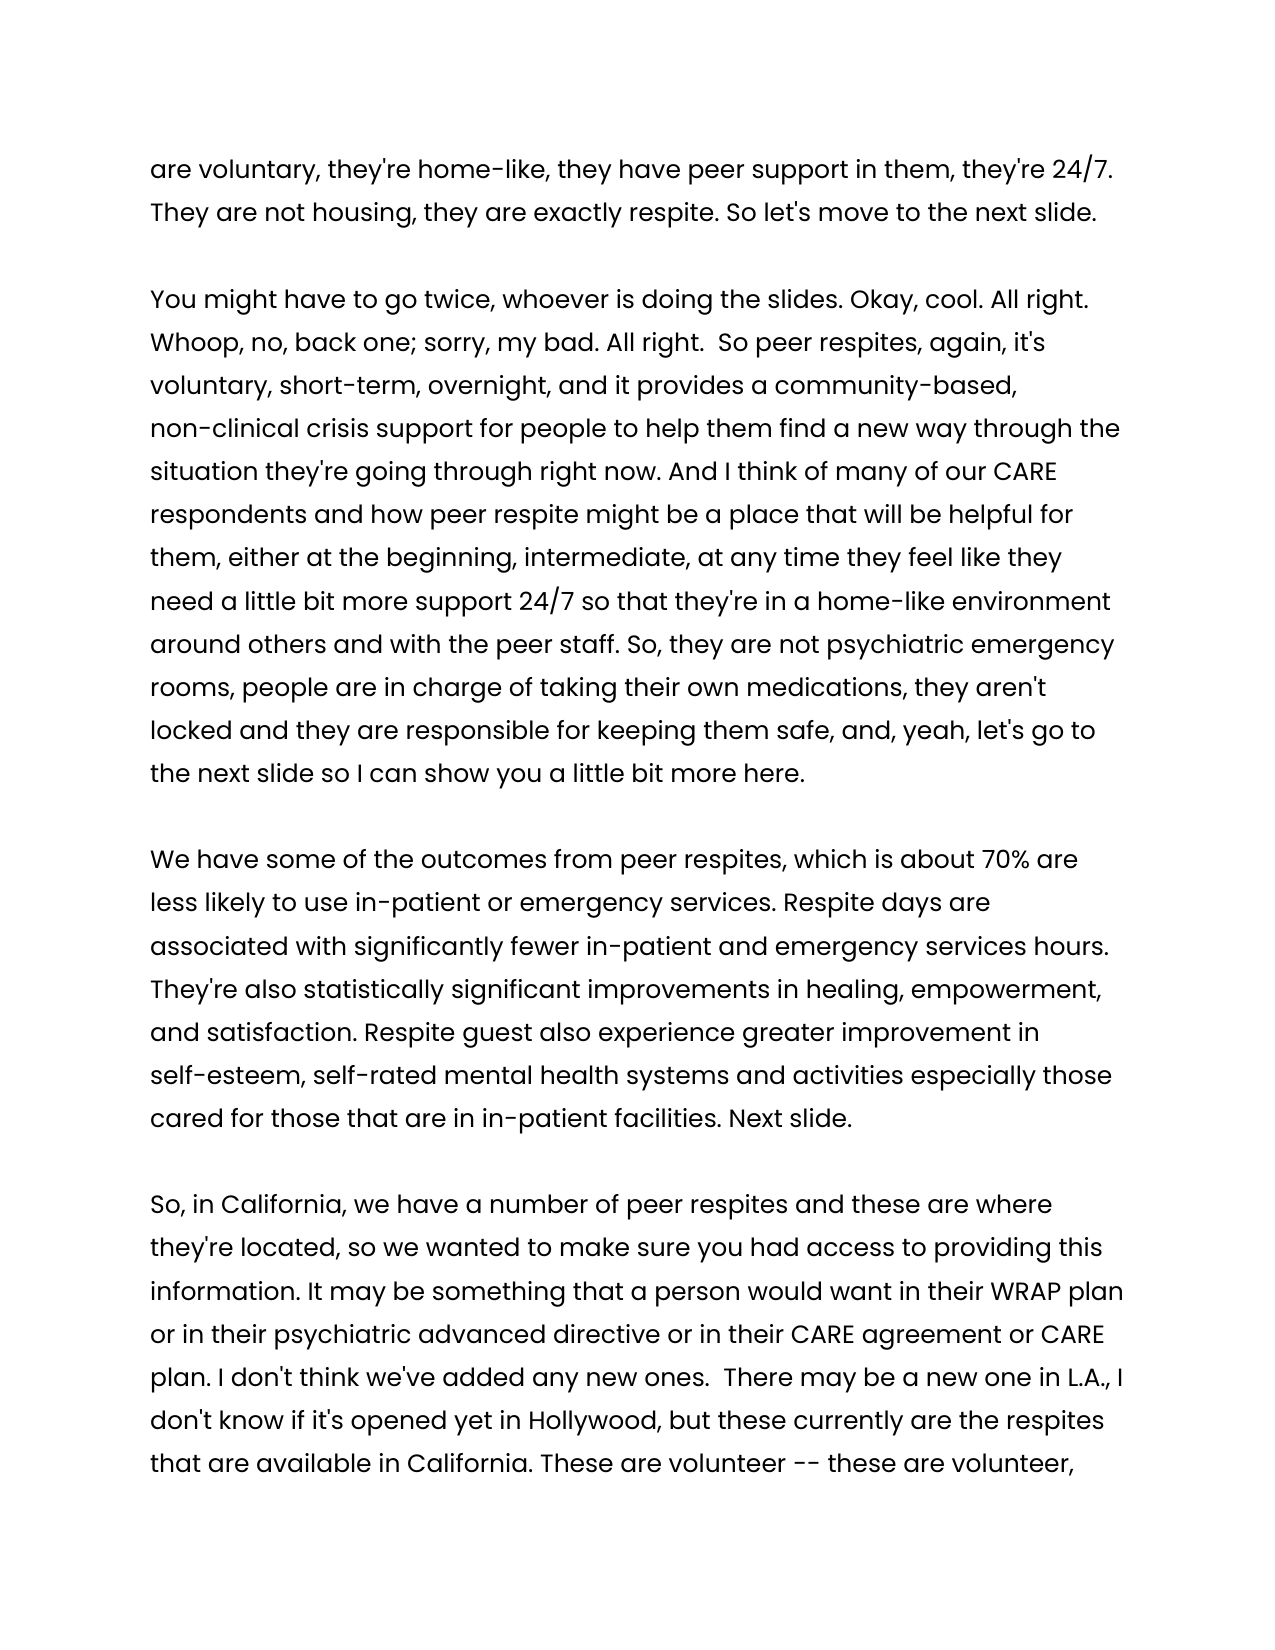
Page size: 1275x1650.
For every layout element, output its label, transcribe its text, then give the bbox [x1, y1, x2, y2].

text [150, 1185, 1125, 1481]
text We have some of the outcomes from peer respites, which is about 70% are less likely to use in‑patient or emergency services. Respite days are associated with significantly fewer in‑patient and emergency services hours. They're also statistically significant improvements in healing, empowerment, and satisfaction. Respite guest also experience greater improvement in self‑esteem, self‑rated mental health systems and activities especially those cared for those that are in in‑patient facilities. Next slide. [150, 840, 1125, 1136]
text You might have to go twice, whoever is doing the slides. Okay, cool. All right. Whoop, no, back one; sorry, my bad. All right. So peer respites, again, it's voluntary, short‑term, overnight, and it provides a community‑based, non‑clinical crisis support for people to help them find a new way through the situation they're going through right now. And I think of many of our CARE respondents and how peer respite might be a place that will be helpful for them, either at the beginning, intermediate, at any time they feel like they need a little bit more support 24/7 so that they're in a home‑like environment around others and with the peer staff. So, they are not psychiatric emergency rooms, people are in charge of taking their own medications, they aren't locked and they are responsible for keeping them safe, and, yeah, let's go to the next slide so I can show you a little bit more here. [150, 279, 1125, 791]
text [150, 150, 1125, 231]
